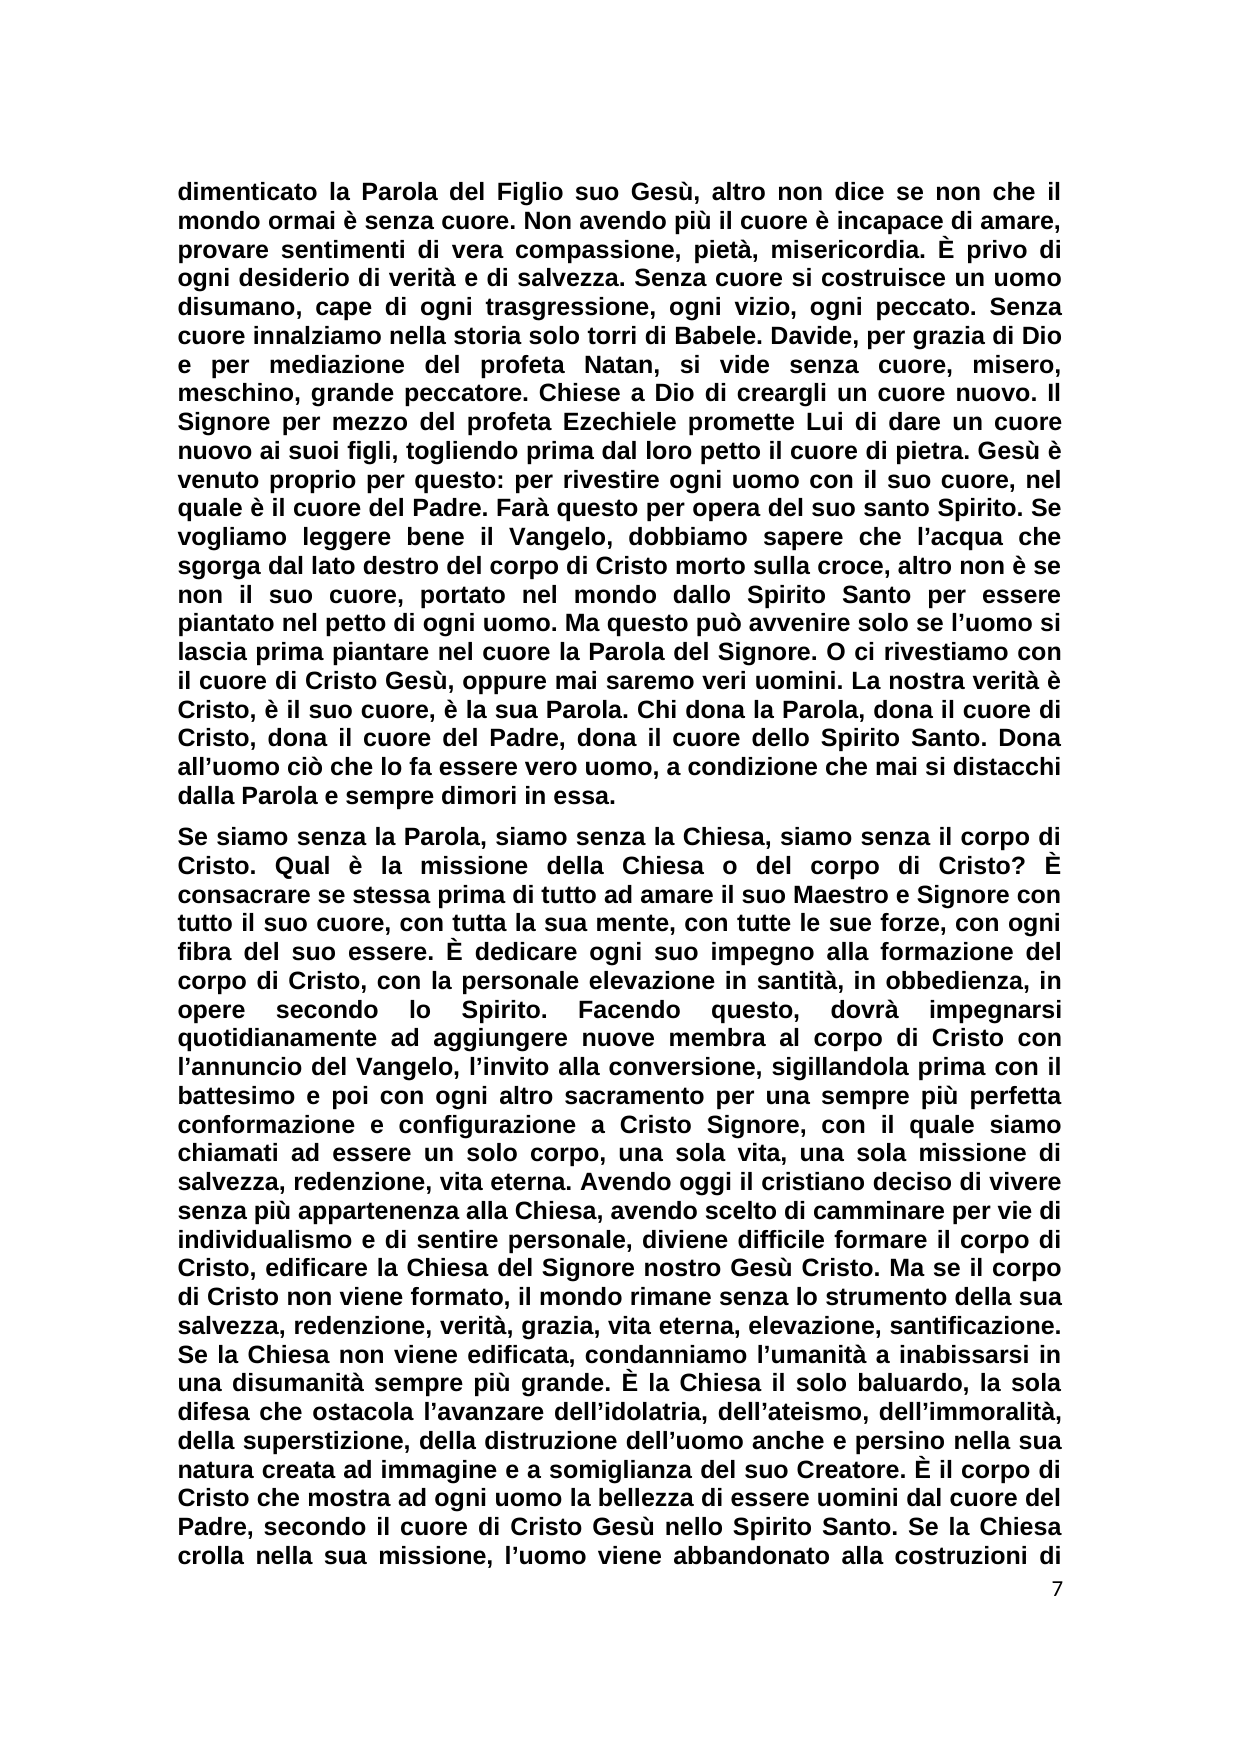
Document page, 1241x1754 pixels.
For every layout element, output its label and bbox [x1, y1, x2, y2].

text [177, 822, 1063, 1570]
text [177, 177, 1063, 810]
